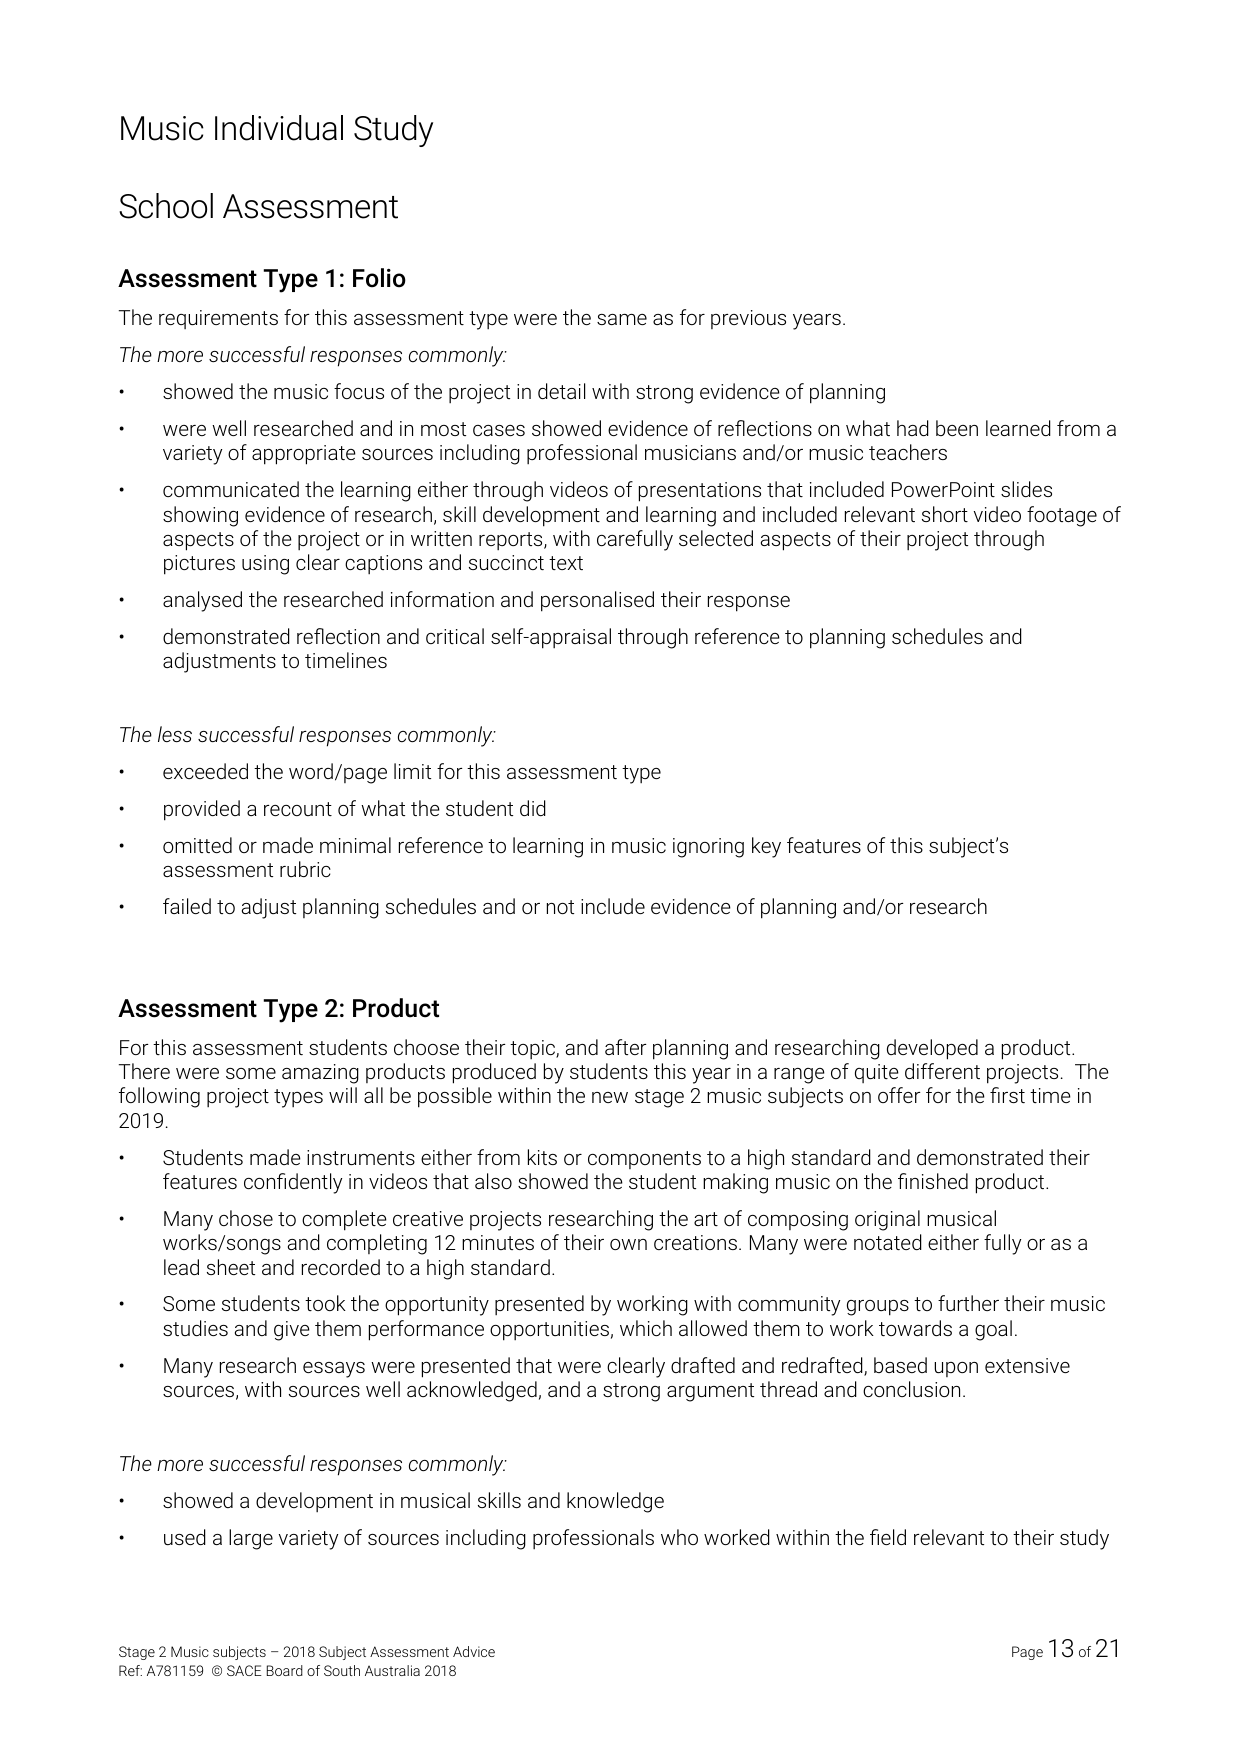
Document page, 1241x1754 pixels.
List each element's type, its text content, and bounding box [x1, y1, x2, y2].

text failed to adjust planning schedules and or not include evidence of planning and/or research [118, 895, 1122, 919]
subtitle Assessment Type 2: Product [118, 994, 1122, 1023]
subtitle Music Individual Study [118, 101, 1122, 151]
text showed a development in musical skills and knowledge [118, 1489, 1122, 1513]
text were well researched and in most cases showed evidence of reflections on what had been learned from a variety of appropriate sources including professional musicians and/or music teachers [118, 417, 1122, 466]
text For this assessment students choose their topic, and after planning and researching developed a product. There were some amazing products produced by students this year in a range of quite different projects. The following project types will all be possible within the new stage 2 music subjects on offer for the first time in 2019. [118, 1036, 1122, 1133]
text Many chose to complete creative projects researching the art of composing original musical works/songs and completing 12 minutes of their own creations. Many were notated either fully or as a lead sheet and recorded to a high standard. [118, 1207, 1122, 1280]
subtitle Assessment Type 1: Folio [118, 264, 1122, 294]
text The requirements for this assessment type were the same as for previous years. [118, 306, 1122, 331]
text Students made instruments either from kits or components to a high standard and demonstrated their features confidently in videos that also showed the student making music on the finished product. [118, 1146, 1122, 1194]
text omitted or made minimal reference to learning in music ignoring key features of this subject’s assessment rubric [118, 834, 1122, 883]
text communicated the learning either through videos of presentations that included PowerPoint slides showing evidence of research, skill development and learning and included relevant short video footage of aspects of the project or in written reports, with carefully selected aspects of their project through pictures using clear captions and succinct text [118, 478, 1122, 576]
text The more successful responses commonly: [118, 1452, 1122, 1476]
text provided a recount of what the student did [118, 797, 1122, 821]
text demonstrated reflection and critical self-appraisal through reference to planning schedules and adjustments to timelines [118, 625, 1122, 674]
text Some students took the opportunity presented by working with community groups to further their music studies and give them performance opportunities, which allowed them to work towards a goal. [118, 1292, 1122, 1341]
text used a large variety of sources including professionals who worked within the field relevant to their study [118, 1526, 1122, 1550]
subtitle School Assessment [118, 188, 1122, 227]
text The more successful responses commonly: [118, 343, 1122, 368]
text Many research essays were presented that were clearly drafted and redrafted, based upon extensive sources, with sources well acknowledged, and a strong argument thread and conclusion. [118, 1354, 1122, 1402]
text analysed the researched information and personalised their response [118, 588, 1122, 613]
text showed the music focus of the project in detail with strong evidence of planning [118, 380, 1122, 404]
text The less successful responses commonly: [118, 723, 1122, 748]
text exceeded the word/page limit for this assessment type [118, 760, 1122, 784]
